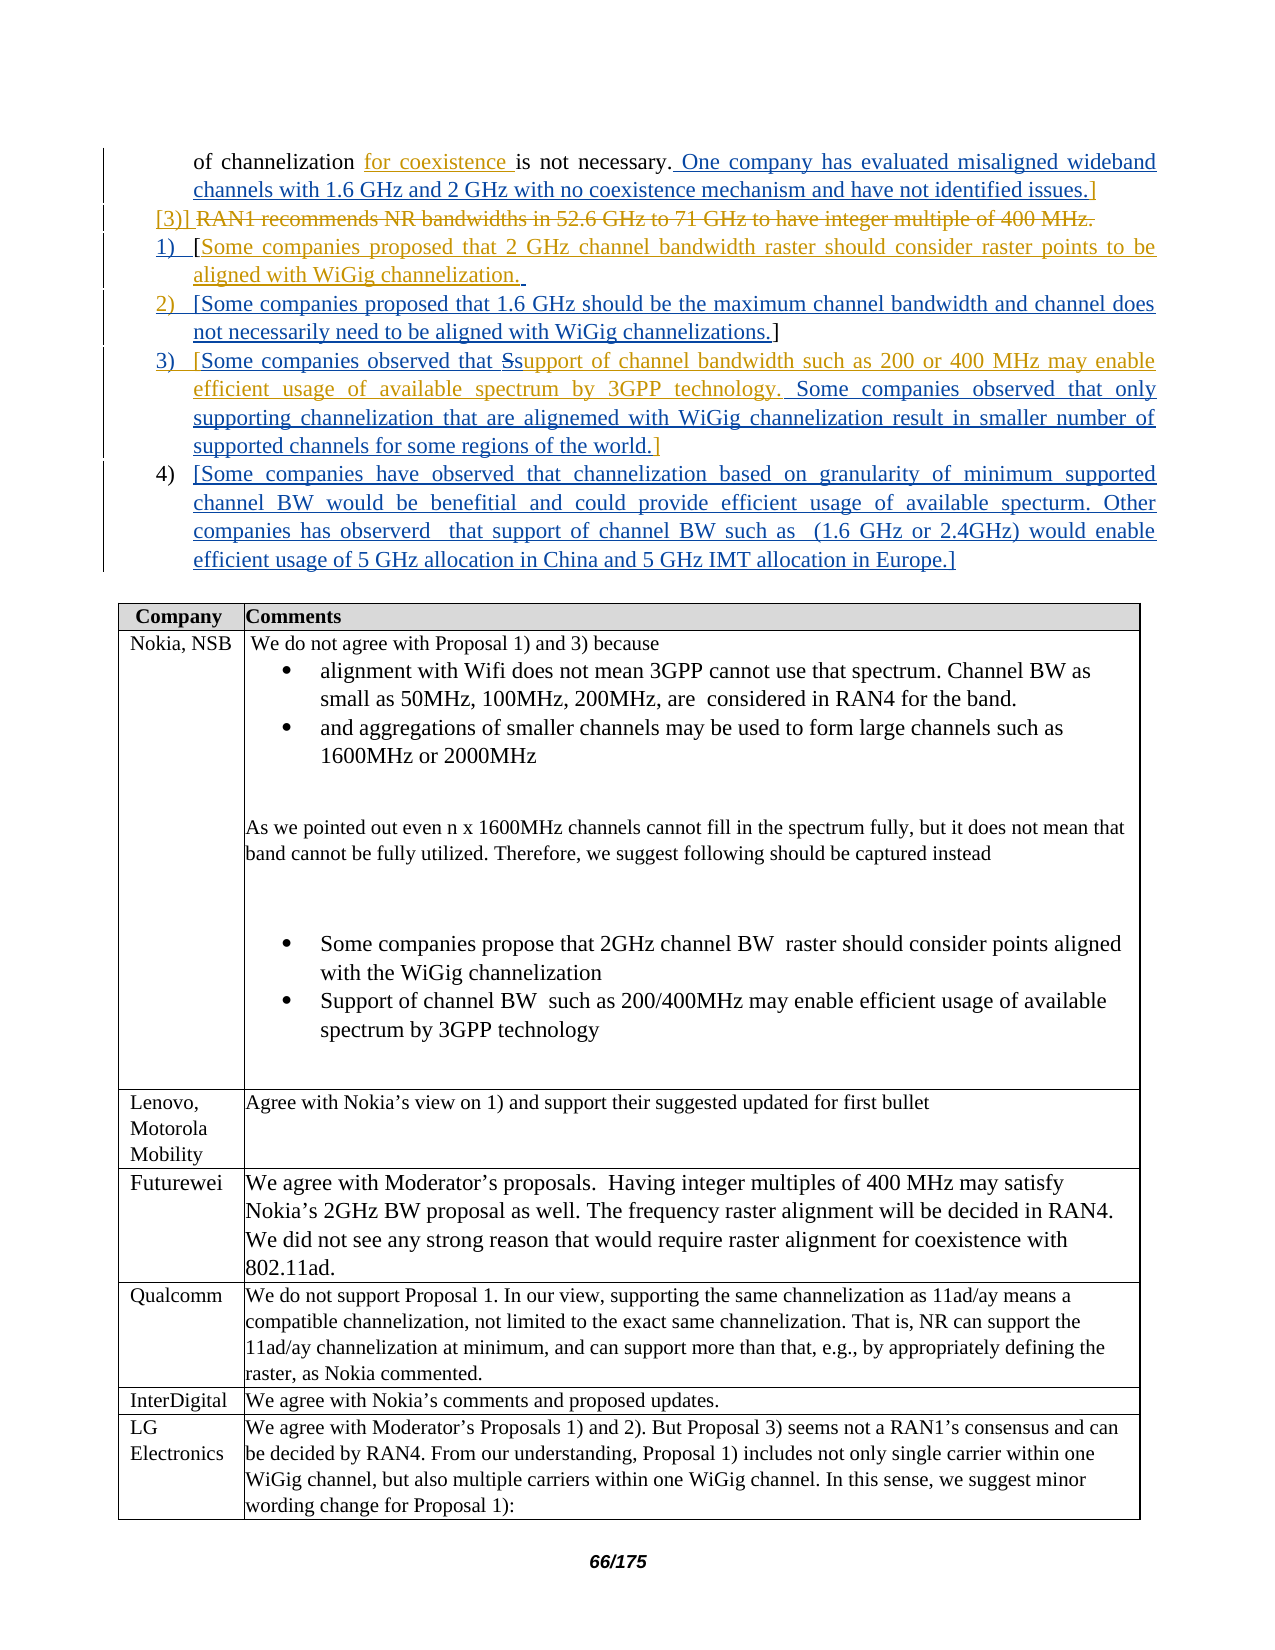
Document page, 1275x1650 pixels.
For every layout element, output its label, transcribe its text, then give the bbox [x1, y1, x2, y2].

list ] [156, 290, 1157, 345]
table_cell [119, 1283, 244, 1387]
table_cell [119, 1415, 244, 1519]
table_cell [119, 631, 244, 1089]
list [ [156, 233, 1157, 288]
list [156, 148, 1157, 202]
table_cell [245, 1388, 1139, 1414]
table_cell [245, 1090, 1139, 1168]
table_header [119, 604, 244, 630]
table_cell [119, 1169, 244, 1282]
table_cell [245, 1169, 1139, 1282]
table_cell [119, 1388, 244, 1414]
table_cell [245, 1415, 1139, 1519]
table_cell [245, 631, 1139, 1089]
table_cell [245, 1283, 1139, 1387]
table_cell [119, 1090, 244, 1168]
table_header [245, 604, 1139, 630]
